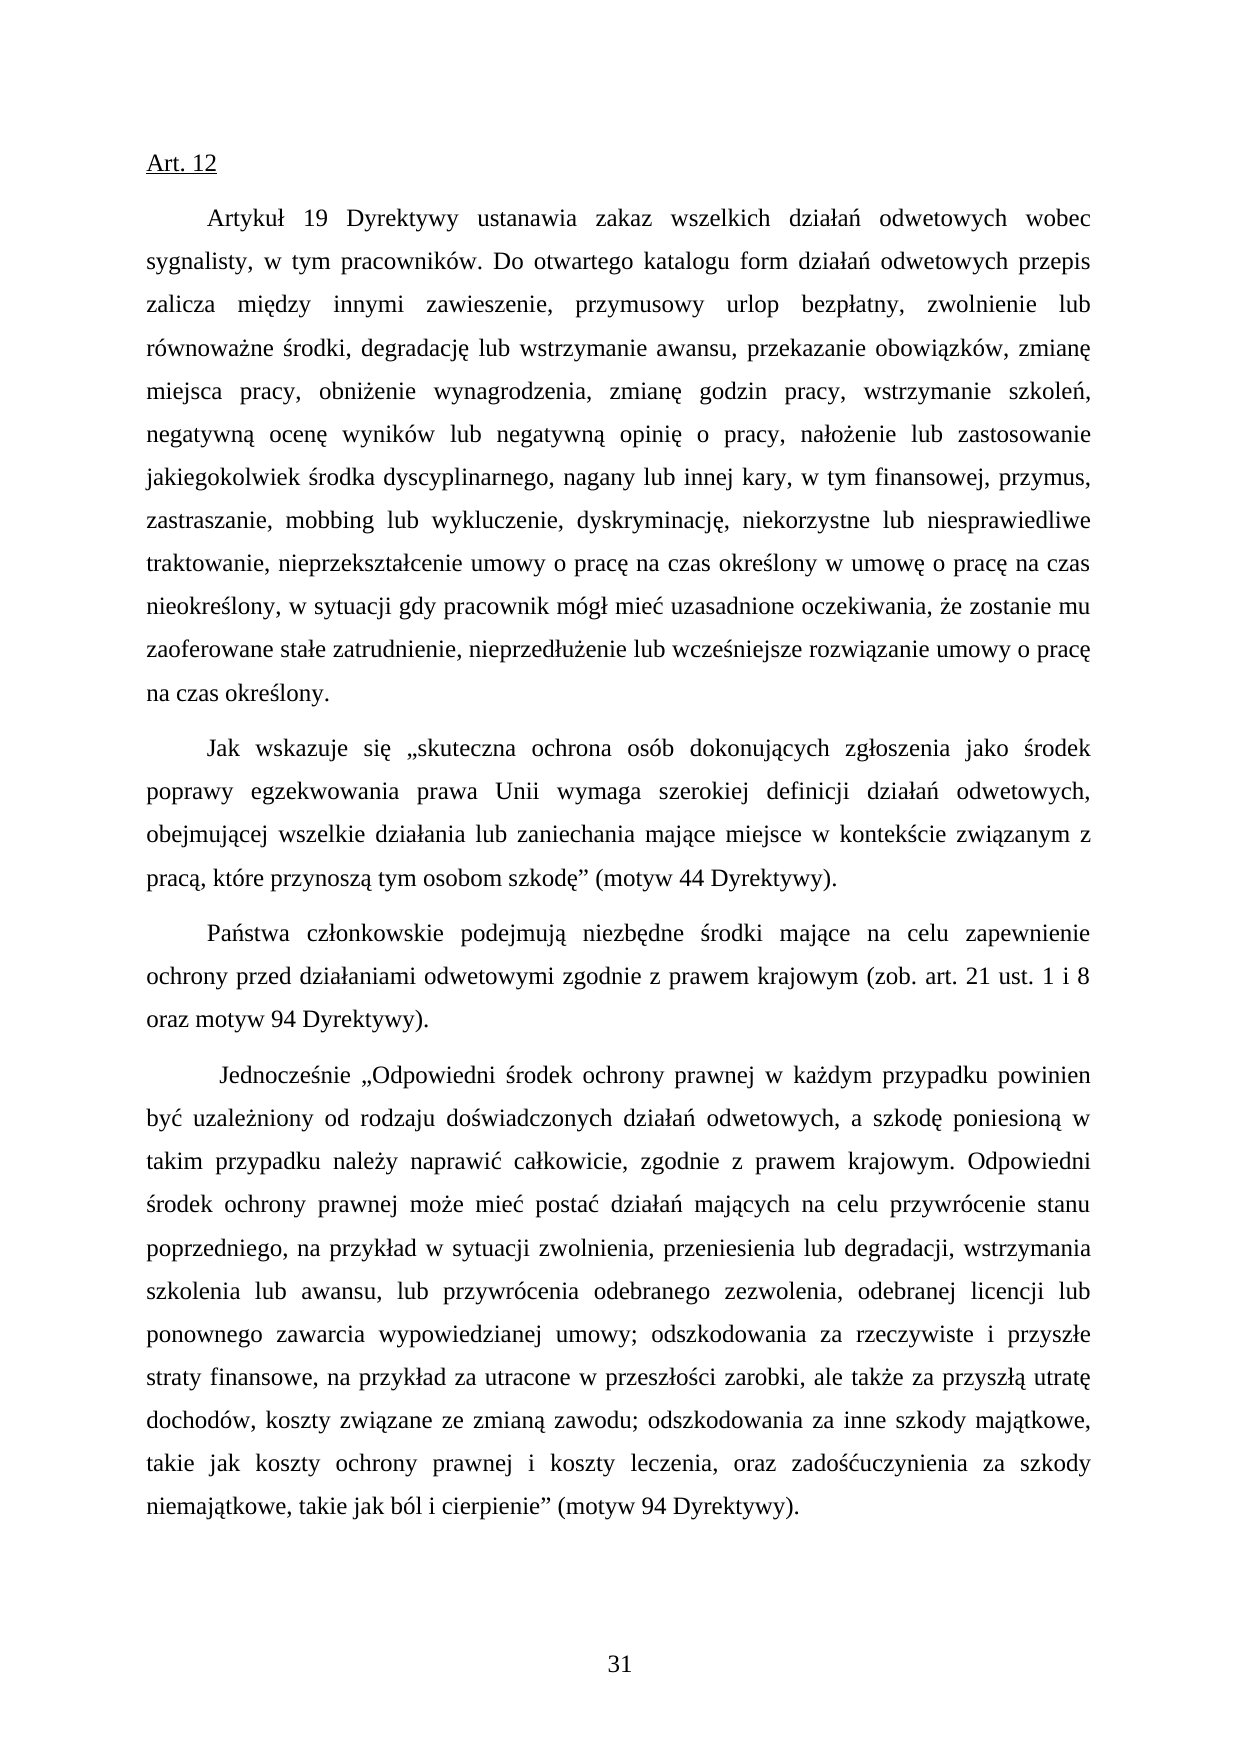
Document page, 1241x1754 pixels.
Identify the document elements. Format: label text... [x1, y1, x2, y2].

subtitle Art. 12 [146, 148, 1092, 176]
text Artykuł 19 Dyrektywy ustanawia zakaz wszelkich działań odwetowych wobec sygnalisty, w tym pracowników. Do otwartego katalogu form działań odwetowych przepis zalicza między innymi zawieszenie, przymusowy urlop bezpłatny, zwolnienie lub równoważne środki, degradację lub wstrzymanie awansu, przekazanie obowiązków, zmianę miejsca pracy, obniżenie wynagrodzenia, zmianę godzin pracy, wstrzymanie szkoleń, negatywną ocenę wyników lub negatywną opinię o pracy, nałożenie lub zastosowanie jakiegokolwiek środka dyscyplinarnego, nagany lub innej kary, w tym finansowej, przymus, zastraszanie, mobbing lub wykluczenie, dyskryminację, niekorzystne lub niesprawiedliwe traktowanie, nieprzekształcenie umowy o pracę na czas określony w umowę o pracę na czas nieokreślony, w sytuacji gdy pracownik mógł mieć uzasadnione oczekiwania, że zostanie mu zaoferowane stałe zatrudnienie, nieprzedłużenie lub wcześniejsze rozwiązanie umowy o pracę na czas określony. [146, 203, 1092, 706]
text Jednocześnie „Odpowiedni środek ochrony prawnej w każdym przypadku powinien być uzależniony od rodzaju doświadczonych działań odwetowych, a szkodę poniesioną w takim przypadku należy naprawić całkowicie, zgodnie z prawem krajowym. Odpowiedni środek ochrony prawnej może mieć postać działań mających na celu przywrócenie stanu poprzedniego, na przykład w sytuacji zwolnienia, przeniesienia lub degradacji, wstrzymania szkolenia lub awansu, lub przywrócenia odebranego zezwolenia, odebranej licencji lub ponownego zawarcia wypowiedzianej umowy; odszkodowania za rzeczywiste i przyszłe straty finansowe, na przykład za utracone w przeszłości zarobki, ale także za przyszłą utratę dochodów, koszty związane ze zmianą zawodu; odszkodowania za inne szkody majątkowe, takie jak koszty ochrony prawnej i koszty leczenia, oraz zadośćuczynienia za szkody niemajątkowe, takie jak ból i cierpienie” (motyw 94 Dyrektywy). [146, 1060, 1092, 1520]
text Jak wskazuje się „skuteczna ochrona osób dokonujących zgłoszenia jako środek poprawy egzekwowania prawa Unii wymaga szerokiej definicji działań odwetowych, obejmującej wszelkie działania lub zaniechania mające miejsce w kontekście związanym z pracą, które przynoszą tym osobom szkodę” (motyw 44 Dyrektywy). [146, 733, 1092, 891]
text Państwa członkowskie podejmują niezbędne środki mające na celu zapewnienie ochrony przed działaniami odwetowymi zgodnie z prawem krajowym (zob. art. 21 ust. 1 i 8 oraz motyw 94 Dyrektywy). [146, 918, 1092, 1033]
